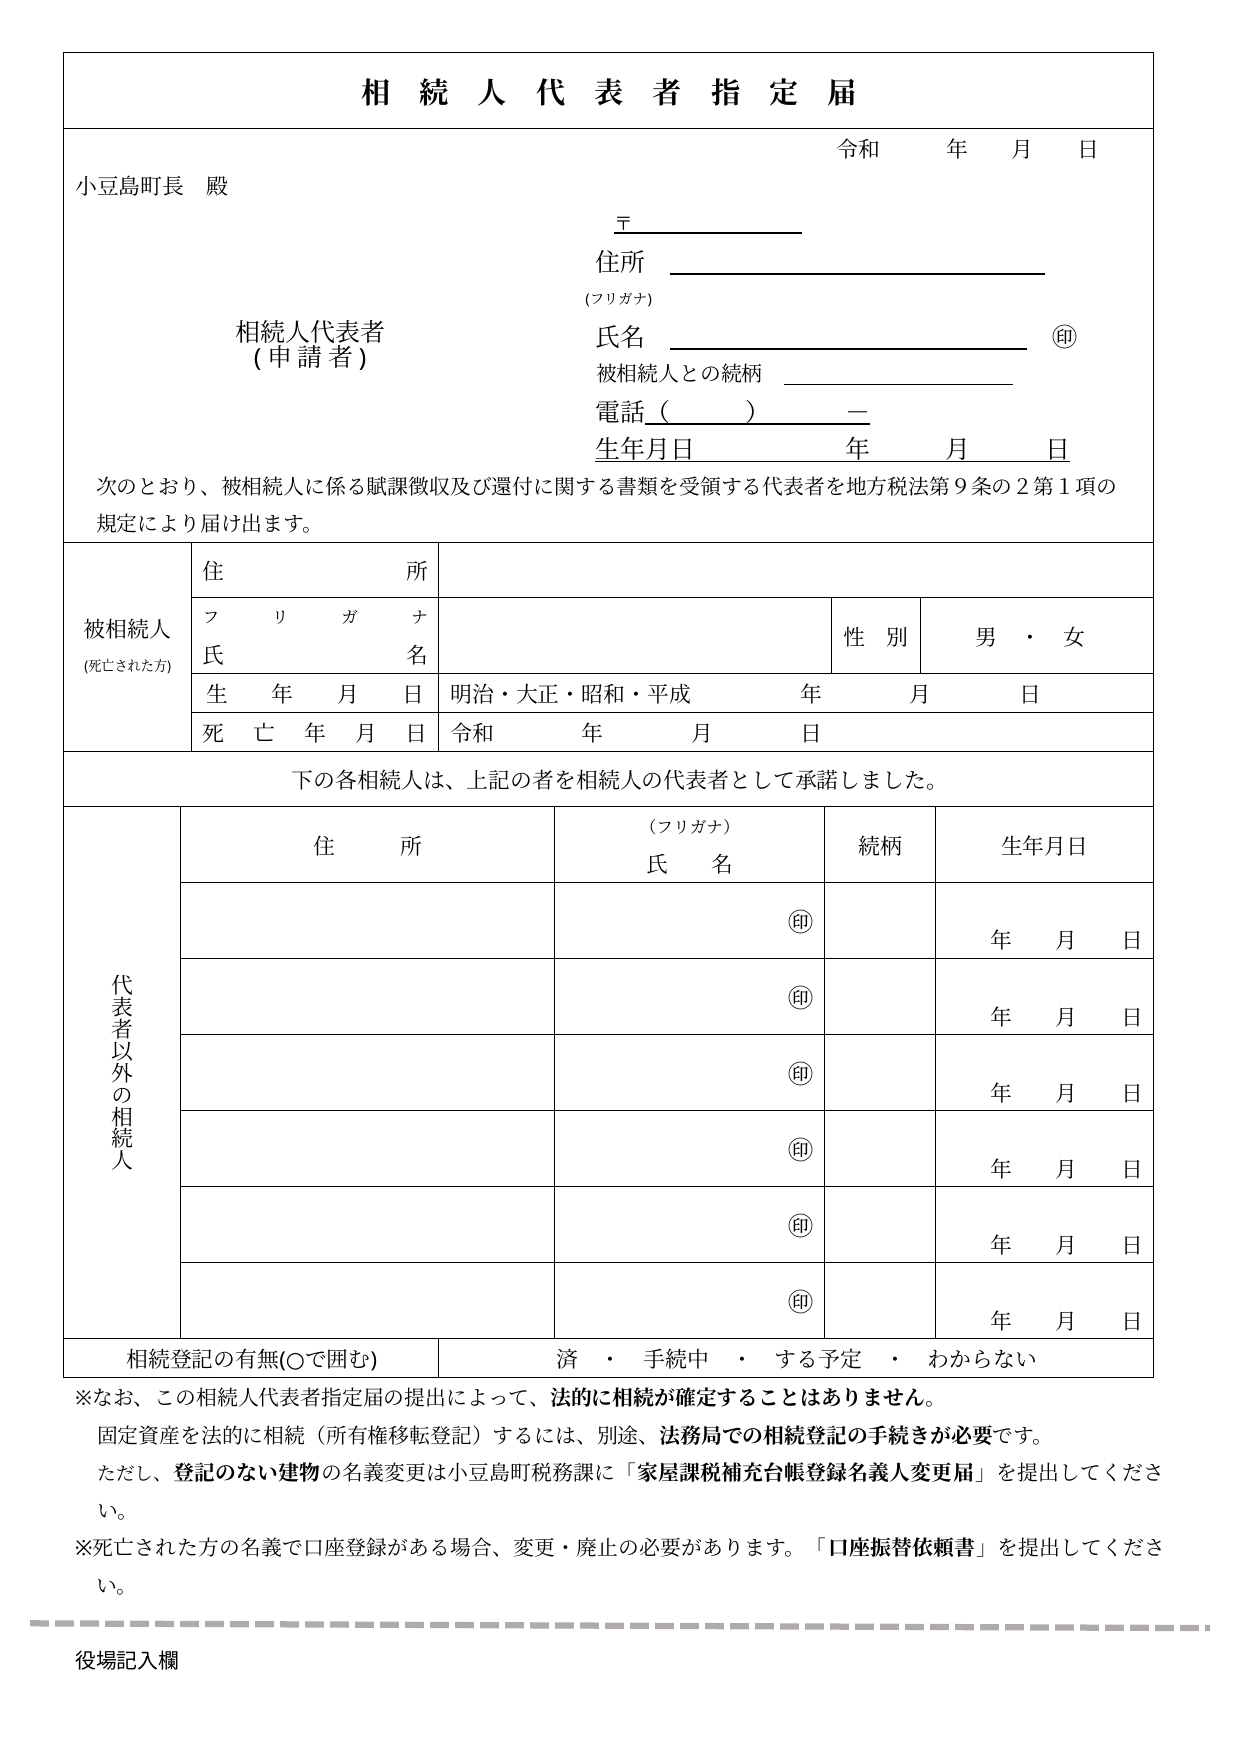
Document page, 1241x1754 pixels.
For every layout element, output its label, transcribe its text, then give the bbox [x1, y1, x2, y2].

table_cell [825, 959, 935, 1034]
table_cell [181, 1263, 554, 1338]
table_cell 年 月 日 [936, 959, 1153, 1034]
table_cell [181, 1035, 554, 1110]
table_cell 住所 [192, 543, 438, 597]
table_cell ㊞ [555, 1035, 824, 1110]
table_cell ㊞ [555, 1263, 824, 1338]
table_cell 令和 年 月 日 小豆島町長 殿 〒 住所 (フリガナ) 氏名 ㊞ 被相続人との続柄 電話（ ） － 生年月日 年 月 日 次のとおり、被相続人に係る賦課徴収及び還付に関する書類を受領する代表者を地方税法第９条の２第１項の 規定により届け出ます。 [64, 129, 1153, 542]
table_cell 生年月日 [936, 807, 1153, 882]
table_cell 被相続人 (死亡された方) [64, 543, 191, 751]
table_cell [181, 1111, 554, 1186]
table_cell [439, 543, 1153, 597]
table_cell 続柄 [825, 807, 935, 882]
table_cell ㊞ [555, 1187, 824, 1262]
table_cell [825, 1263, 935, 1338]
table_cell [825, 1187, 935, 1262]
text 固定資産を法的に相続（所有権移転登記）するには、別途、法務局での相続登記の手続きが必要です。 [97, 1415, 1165, 1453]
text ※なお、この相続人代表者指定届の提出によって、法的に相続が確定することはありません。 [75, 1378, 1165, 1415]
table_cell （フリガナ） 氏 名 [555, 807, 824, 882]
table_cell 令和 年 月 日 [439, 713, 1153, 751]
table_cell ㊞ [555, 883, 824, 958]
table_cell ㊞ [555, 1111, 824, 1186]
text ※死亡された方の名義で口座登録がある場合、変更・廃止の必要があります。「口座振替依頼書」を提出してください。 [75, 1528, 1165, 1603]
table_cell [825, 883, 935, 958]
table_cell フリガナ 氏名 [192, 598, 438, 673]
table_cell [825, 1111, 935, 1186]
table_cell 相続登記の有無(○で囲む) [64, 1339, 438, 1377]
table_cell 済 ・ 手続中 ・ する予定 ・ わからない [439, 1339, 1153, 1377]
table_cell 年 月 日 [936, 1035, 1153, 1110]
table_cell 代表者以外の相続人 [64, 807, 180, 1338]
table_cell 住 所 [181, 807, 554, 882]
table_cell 年 月 日 [936, 1111, 1153, 1186]
table_cell [181, 1187, 554, 1262]
table_cell ㊞ [555, 959, 824, 1034]
table_cell 年 月 日 [936, 1187, 1153, 1262]
table_cell [181, 959, 554, 1034]
text ただし、登記のない建物の名義変更は小豆島町税務課に「家屋課税補充台帳登録名義人変更届」を提出してください。 [97, 1453, 1165, 1528]
table_cell 年 月 日 [936, 1263, 1153, 1338]
table_cell [181, 883, 554, 958]
table_cell 生 年 月 日 [192, 674, 438, 712]
table_header 相 続 人 代 表 者 指 定 届 [64, 53, 1153, 128]
table_cell [825, 1035, 935, 1110]
table_cell 下の各相続人は、上記の者を相続人の代表者として承諾しました。 [64, 752, 1153, 806]
table_cell 死亡年月日 [192, 713, 438, 751]
table_cell 明治・大正・昭和・平成 年 月 日 [439, 674, 1153, 712]
table_cell 性 別 [832, 598, 920, 673]
table_cell 男 ・ 女 [921, 598, 1153, 673]
table_cell 年 月 日 [936, 883, 1153, 958]
text 役場記入欄 [75, 1640, 1165, 1678]
table_cell [439, 598, 831, 673]
